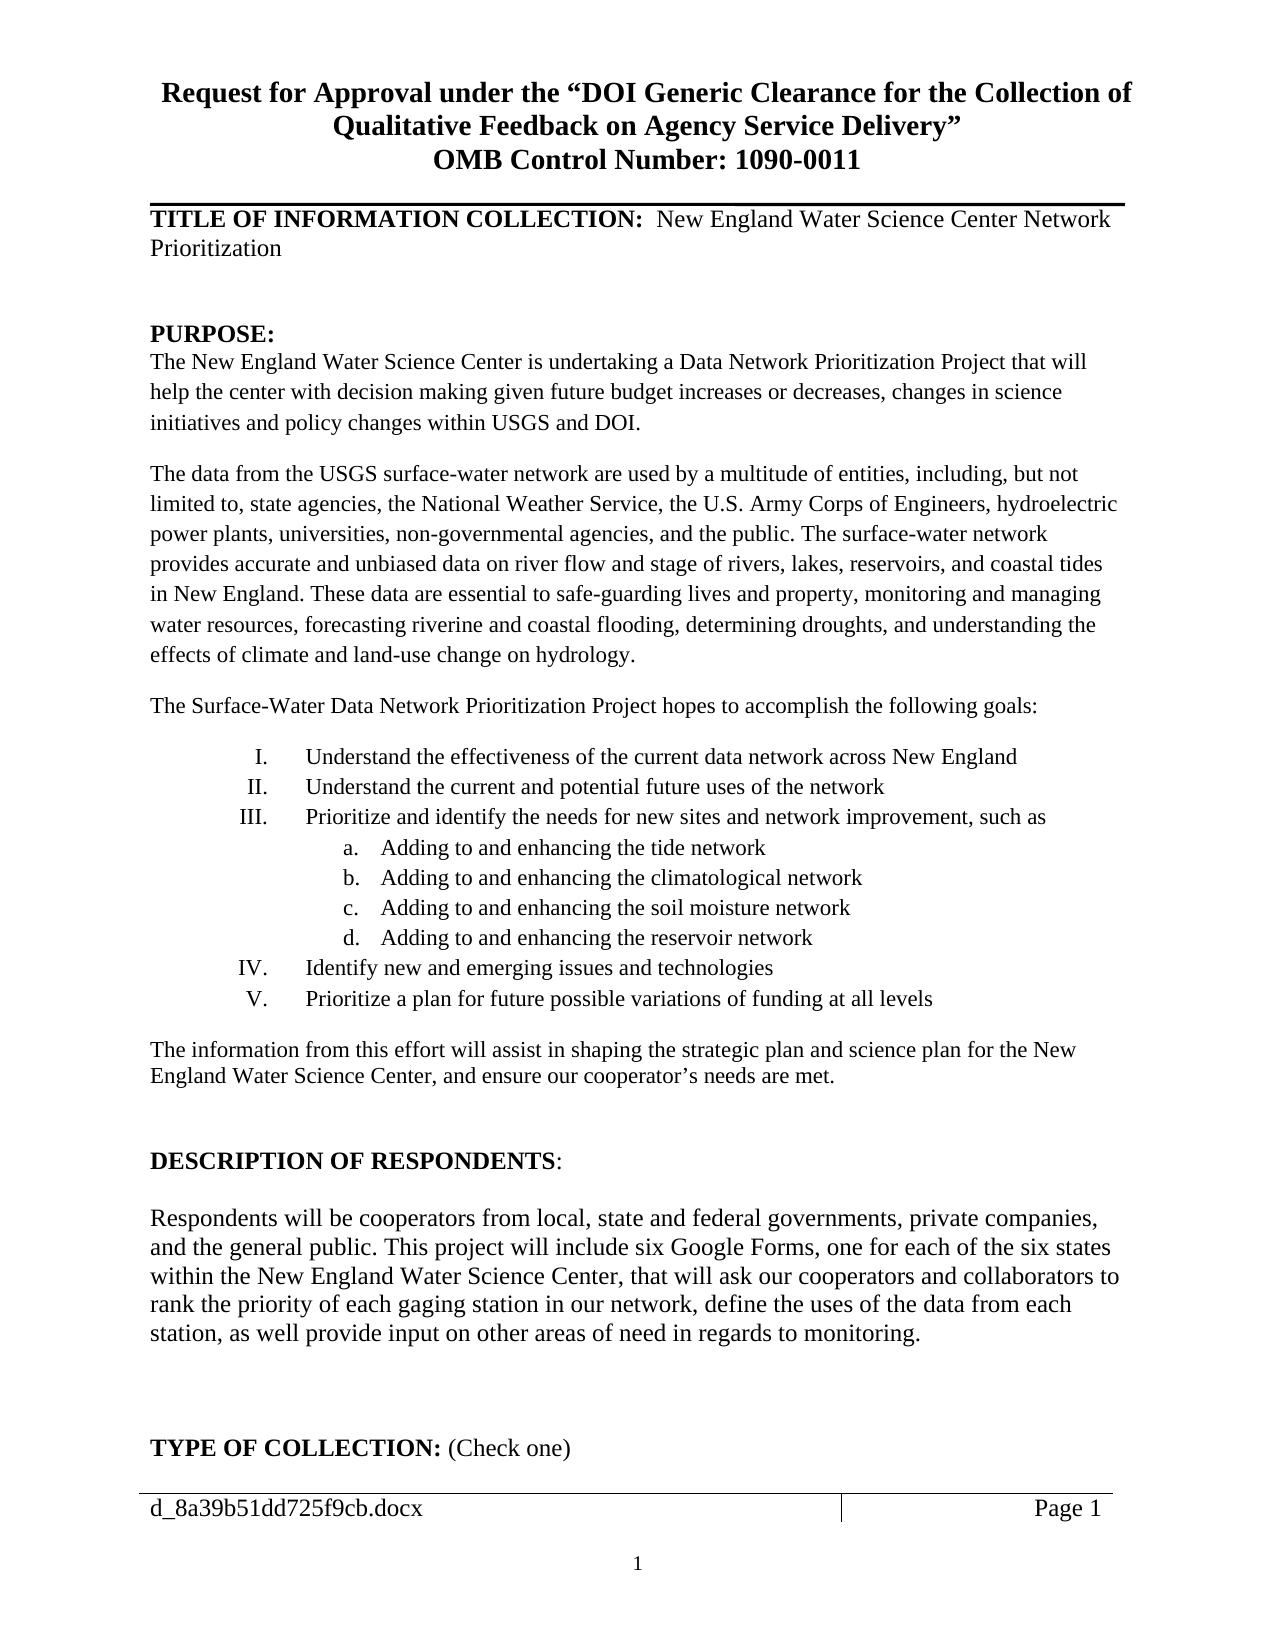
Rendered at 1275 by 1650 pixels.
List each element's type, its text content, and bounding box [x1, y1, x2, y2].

subtitle OMB Control Number: 1090-0011 [150, 142, 1144, 176]
list Prioritize a plan for future possible variations of funding at all levels [268, 984, 1125, 1011]
text TYPE OF COLLECTION: (Check one) [150, 1433, 1125, 1462]
list Adding to and enhancing the climatological network [343, 864, 1125, 890]
list Identify new and emerging issues and technologies [268, 954, 1125, 981]
text Respondents will be cooperators from local, state and federal governments, private companies, and the general public. This project will include six Google Forms, one for each of the six states within the New England Water Science Center, that will ask our cooperators and collaborators to rank the priority of each gaging station in our network, define the uses of the data from each station, as well provide input on other areas of need in regards to monitoring. [150, 1203, 1125, 1347]
list Prioritize and identify the needs for new sites and network improvement, such as [268, 803, 1125, 830]
text The information from this effort will assist in shaping the strategic plan and science plan for the New England Water Science Center, and ensure our cooperator’s needs are met. [150, 1036, 1125, 1088]
text TITLE OF INFORMATION COLLECTION: New England Water Science Center Network Prioritization [150, 206, 1125, 262]
list Adding to and enhancing the soil moisture network [343, 894, 1125, 920]
text The Surface-Water Data Network Prioritization Project hopes to accomplish the following goals: [150, 692, 1125, 718]
list Adding to and enhancing the tide network [343, 833, 1125, 860]
text The New England Water Science Center is undertaking a Data Network Prioritization Project that will help the center with decision making given future budget increases or decreases, changes in science initiatives and policy changes within USGS and DOI. [150, 348, 1125, 435]
list Understand the effectiveness of the current data network across New England [268, 743, 1125, 769]
text The data from the USGS surface-water network are used by a multitude of entities, including, but not limited to, state agencies, the National Weather Service, the U.S. Army Corps of Engineers, hydroelectric power plants, universities, non-governmental agencies, and the public. The surface-water network provides accurate and unbiased data on river flow and stage of rivers, lakes, reservoirs, and coastal tides in New England. These data are essential to safe-guarding lives and property, monitoring and managing water resources, forecasting riverine and coastal flooding, determining droughts, and understanding the effects of climate and land-use change on hydrology. [150, 459, 1125, 667]
text PURPOSE: [150, 319, 1125, 348]
list Understand the current and potential future uses of the network [268, 773, 1125, 799]
text DESCRIPTION OF RESPONDENTS: [150, 1146, 1125, 1174]
list Adding to and enhancing the reservoir network [343, 924, 1125, 951]
subtitle Request for Approval under the “DOI Generic Clearance for the Collection of Qualitative Feedback on Agency Service Delivery” [150, 75, 1144, 142]
